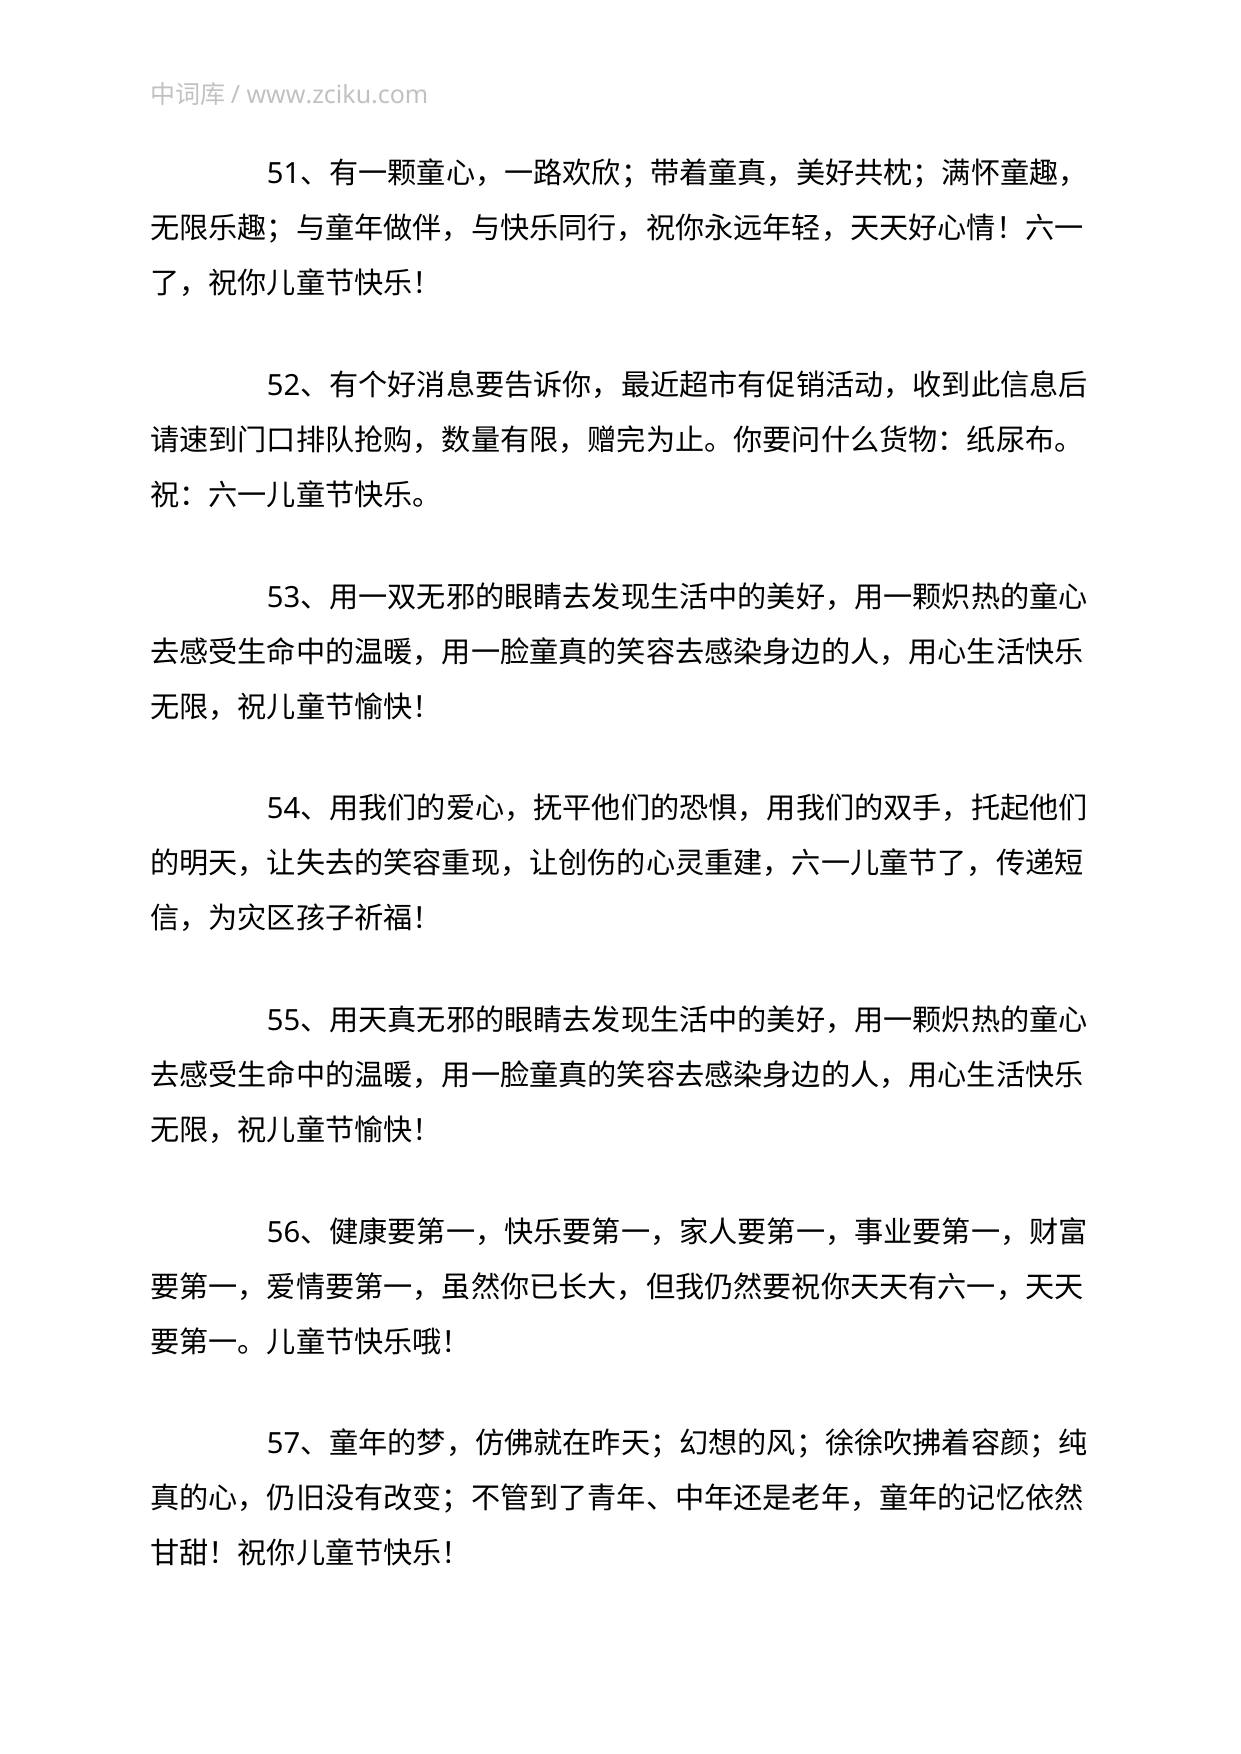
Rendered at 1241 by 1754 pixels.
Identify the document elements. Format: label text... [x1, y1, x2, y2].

text 51、有一颗童心，一路欢欣；带着童真，美好共枕；满怀童趣，无限乐趣；与童年做伴，与快乐同行，祝你永远年轻，天天好心情！六一了，祝你儿童节快乐！ [150, 150, 1090, 302]
text 57、童年的梦，仿佛就在昨天；幻想的风；徐徐吹拂着容颜；纯真的心，仍旧没有改变；不管到了青年、中年还是老年，童年的记忆依然甘甜！祝你儿童节快乐！ [150, 1420, 1090, 1572]
text 54、用我们的爱心，抚平他们的恐惧，用我们的双手，托起他们的明天，让失去的笑容重现，让创伤的心灵重建，六一儿童节了，传递短信，为灾区孩子祈福！ [150, 785, 1090, 937]
text 53、用一双无邪的眼睛去发现生活中的美好，用一颗炽热的童心去感受生命中的温暖，用一脸童真的笑容去感染身边的人，用心生活快乐无限，祝儿童节愉快！ [150, 573, 1090, 726]
text 55、用天真无邪的眼睛去发现生活中的美好，用一颗炽热的童心去感受生命中的温暖，用一脸童真的笑容去感染身边的人，用心生活快乐无限，祝儿童节愉快！ [150, 997, 1090, 1149]
text 52、有个好消息要告诉你，最近超市有促销活动，收到此信息后请速到门口排队抢购，数量有限，赠完为止。你要问什么货物：纸尿布。祝：六一儿童节快乐。 [150, 362, 1090, 514]
text 56、健康要第一，快乐要第一，家人要第一，事业要第一，财富要第一，爱情要第一，虽然你已长大，但我仍然要祝你天天有六一，天天要第一。儿童节快乐哦！ [150, 1208, 1090, 1361]
